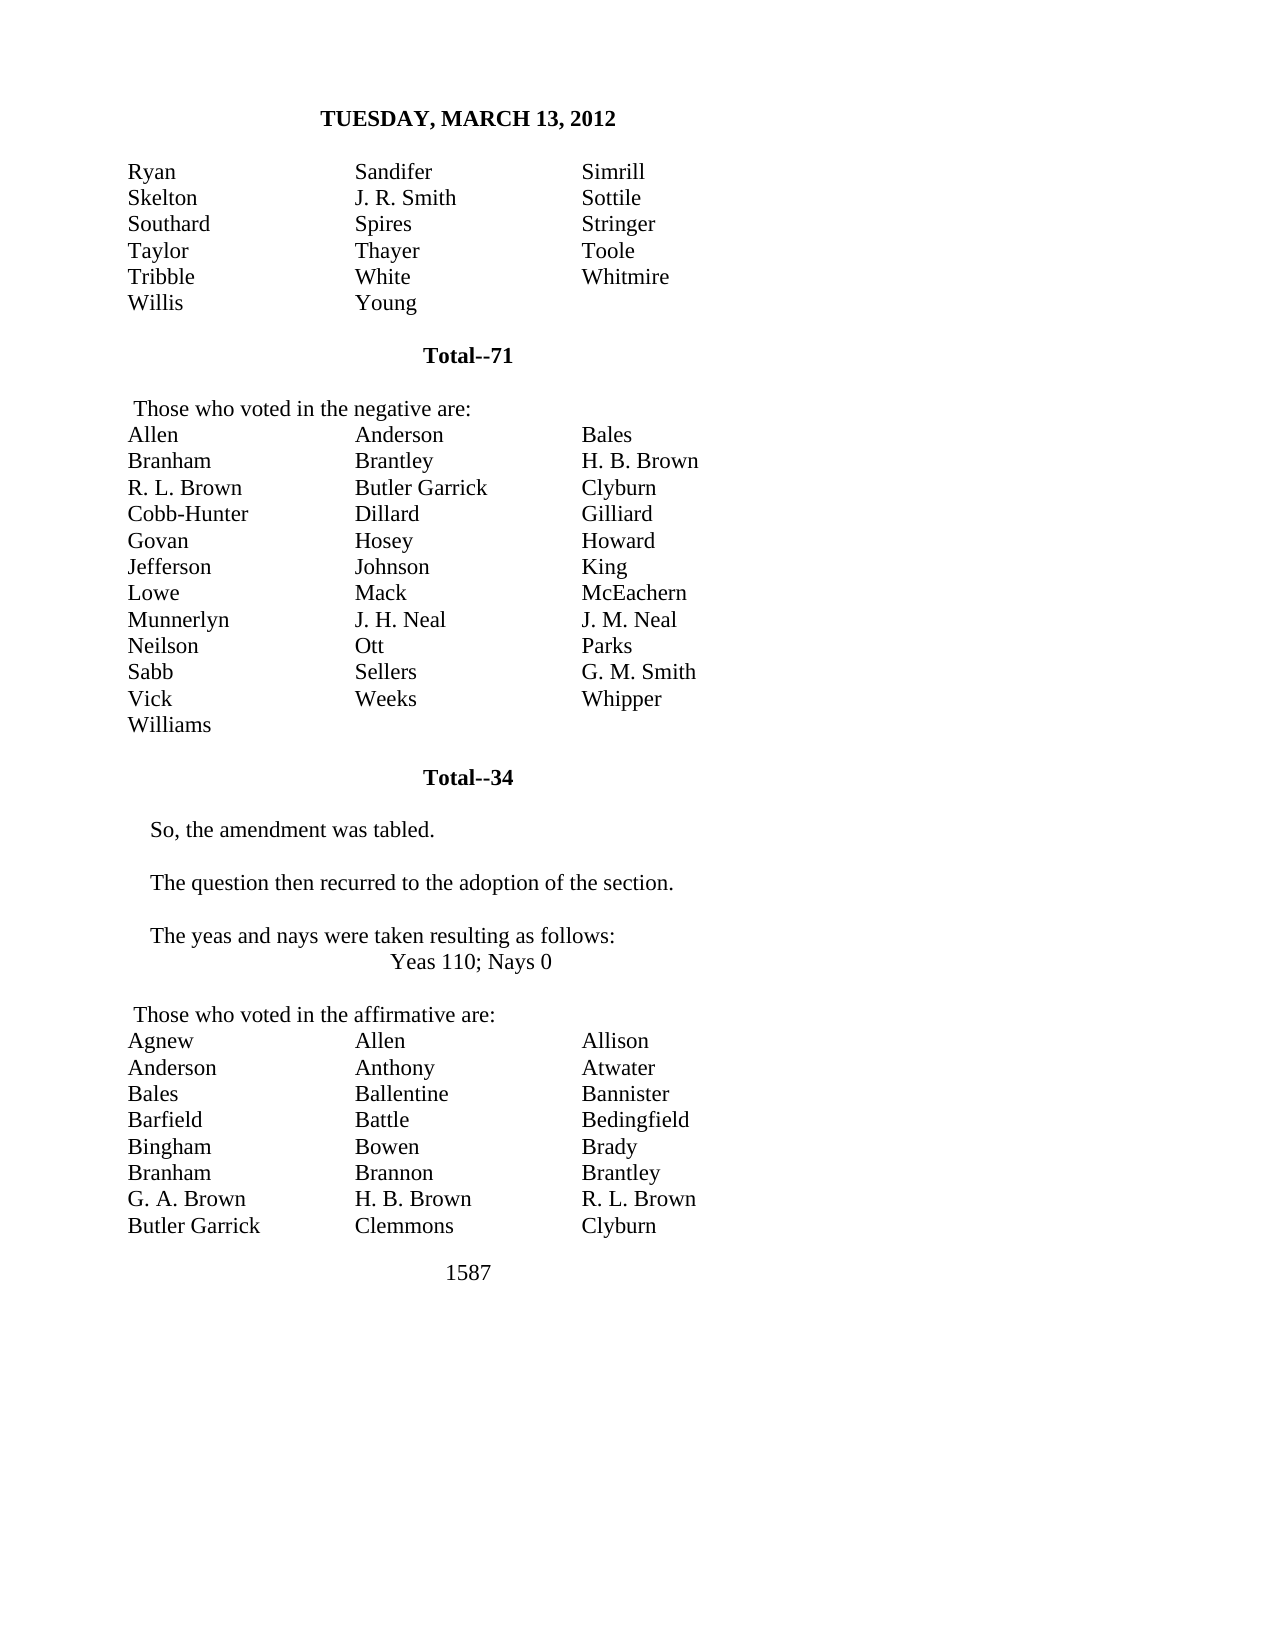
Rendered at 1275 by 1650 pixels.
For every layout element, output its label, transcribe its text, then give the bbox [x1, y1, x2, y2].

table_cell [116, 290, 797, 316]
text Yeas 110; Nays 0 [127, 948, 786, 975]
text Those who voted in the affirmative are: [127, 1001, 786, 1027]
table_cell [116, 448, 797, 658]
text The question then recurred to the adoption of the section. [127, 869, 786, 896]
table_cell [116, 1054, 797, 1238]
text Total--34 [127, 764, 786, 790]
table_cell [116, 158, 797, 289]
text Total--71 [127, 342, 786, 368]
text The yeas and nays were taken resulting as follows: [127, 922, 786, 948]
text Those who voted in the negative are: [127, 395, 786, 421]
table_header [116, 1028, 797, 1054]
text So, the amendment was tabled. [127, 817, 786, 843]
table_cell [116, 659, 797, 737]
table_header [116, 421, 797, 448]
